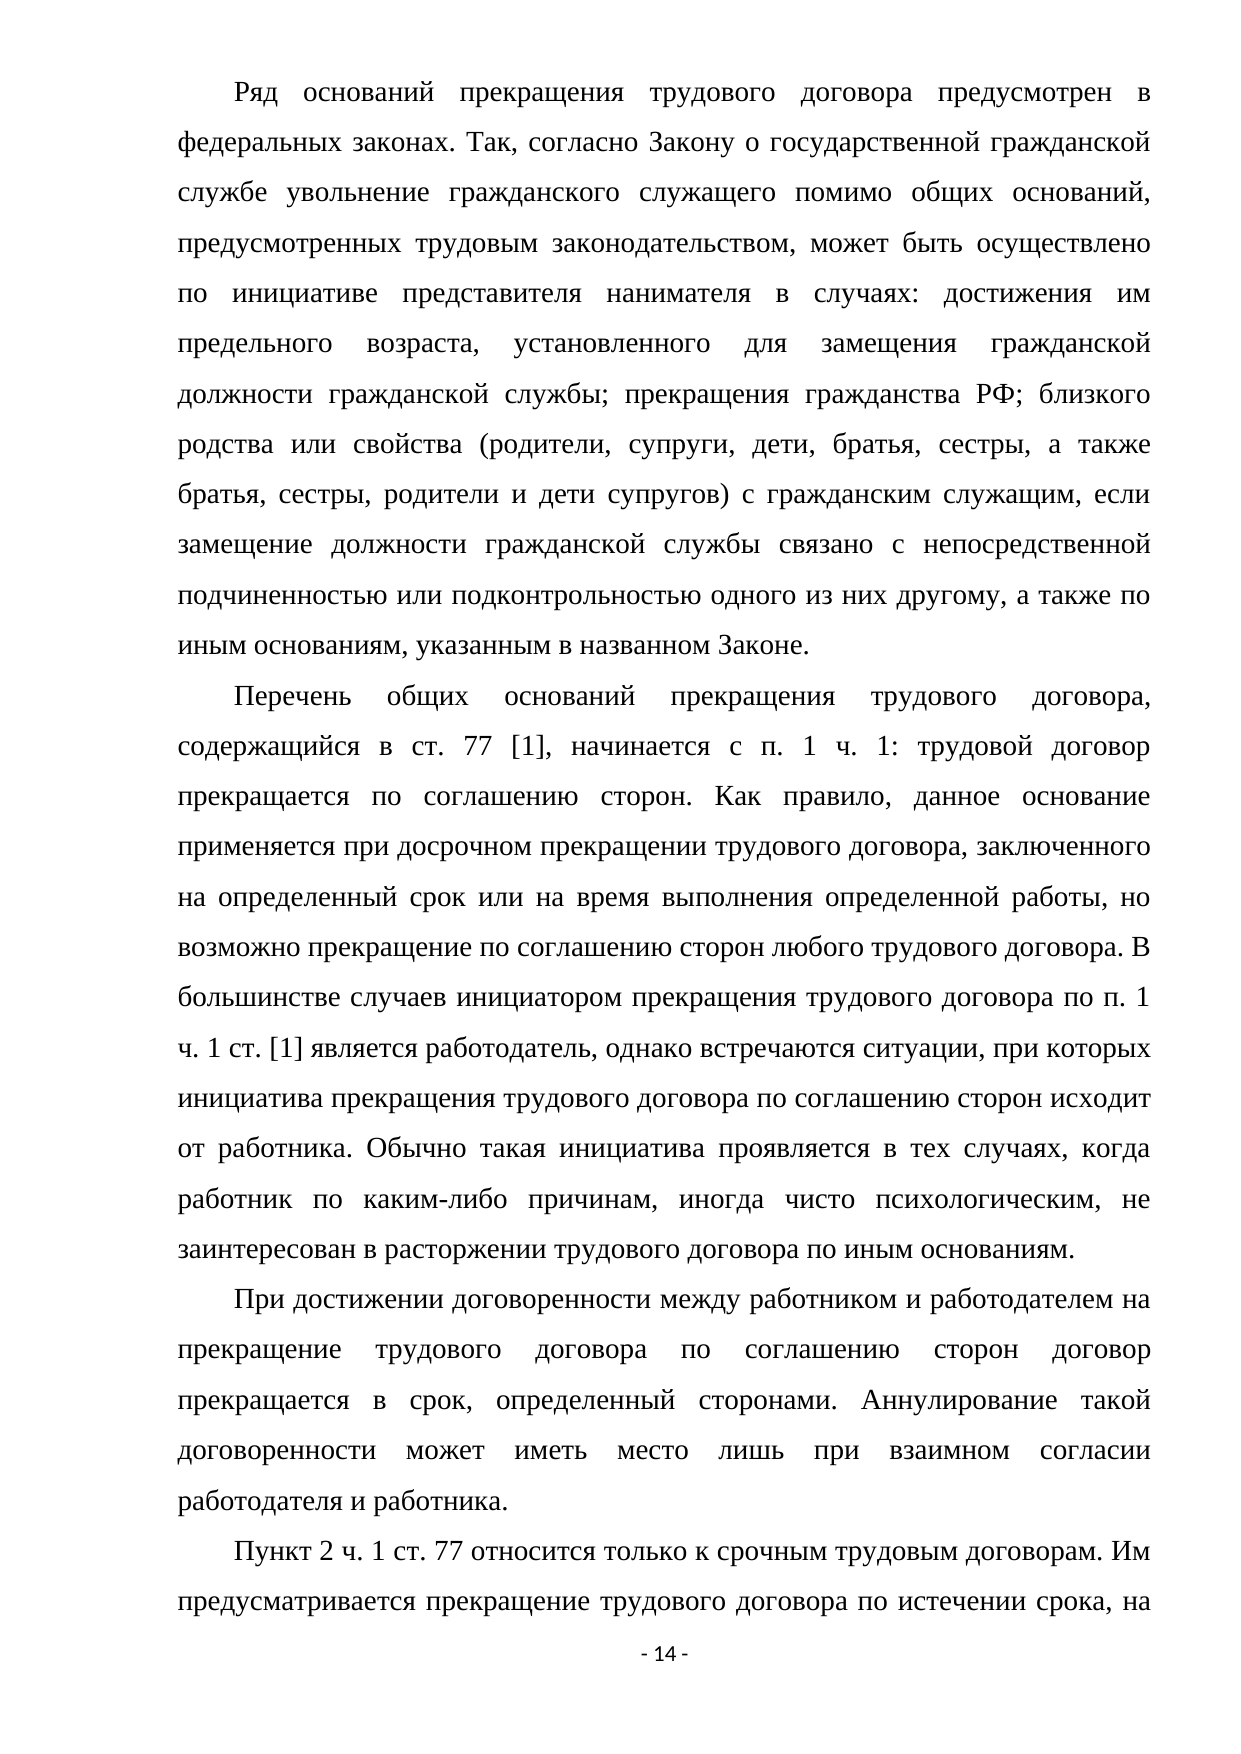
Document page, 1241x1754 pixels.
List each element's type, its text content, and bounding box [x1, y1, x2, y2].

text Перечень общих оснований прекращения трудового договора, содержащийся в ст. 77 [1], начинается с п. 1 ч. 1: трудовой договор прекращается по соглашению сторон. Как правило, данное основание применяется при досрочном прекращении трудового договора, заключенного на определенный срок или на время выполнения определенной работы, но возможно прекращение по соглашению сторон любого трудового договора. В большинстве случаев инициатором прекращения трудового договора по п. 1 ч. 1 ст. [1] является работодатель, однако встречаются ситуации, при которых инициатива прекращения трудового договора по соглашению сторон исходит от работника. Обычно такая инициатива проявляется в тех случаях, когда работник по каким-либо причинам, иногда чисто психологическим, не заинтересован в расторжении трудового договора по иным основаниям. [177, 678, 1152, 1264]
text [177, 1533, 1152, 1617]
text Ряд оснований прекращения трудового договора предусмотрен в федеральных законах. Так, согласно Закону о государственной гражданской службе увольнение гражданского служащего помимо общих оснований, предусмотренных трудовым законодательством, может быть осуществлено по инициативе представителя нанимателя в случаях: достижения им предельного возраста, установленного для замещения гражданской должности гражданской службы; прекращения гражданства РФ; близкого родства или свойства (родители, супруги, дети, братья, сестры, а также братья, сестры, родители и дети супругов) с гражданским служащим, если замещение должности гражданской службы связано с непосредственной подчиненностью или подконтрольностью одного из них другому, а также по иным основаниям, указанным в названном Законе. [177, 74, 1152, 661]
text При достижении договоренности между работником и работодателем на прекращение трудового договора по соглашению сторон договор прекращается в срок, определенный сторонами. Аннулирование такой договоренности может иметь место лишь при взаимном согласии работодателя и работника. [177, 1281, 1152, 1516]
